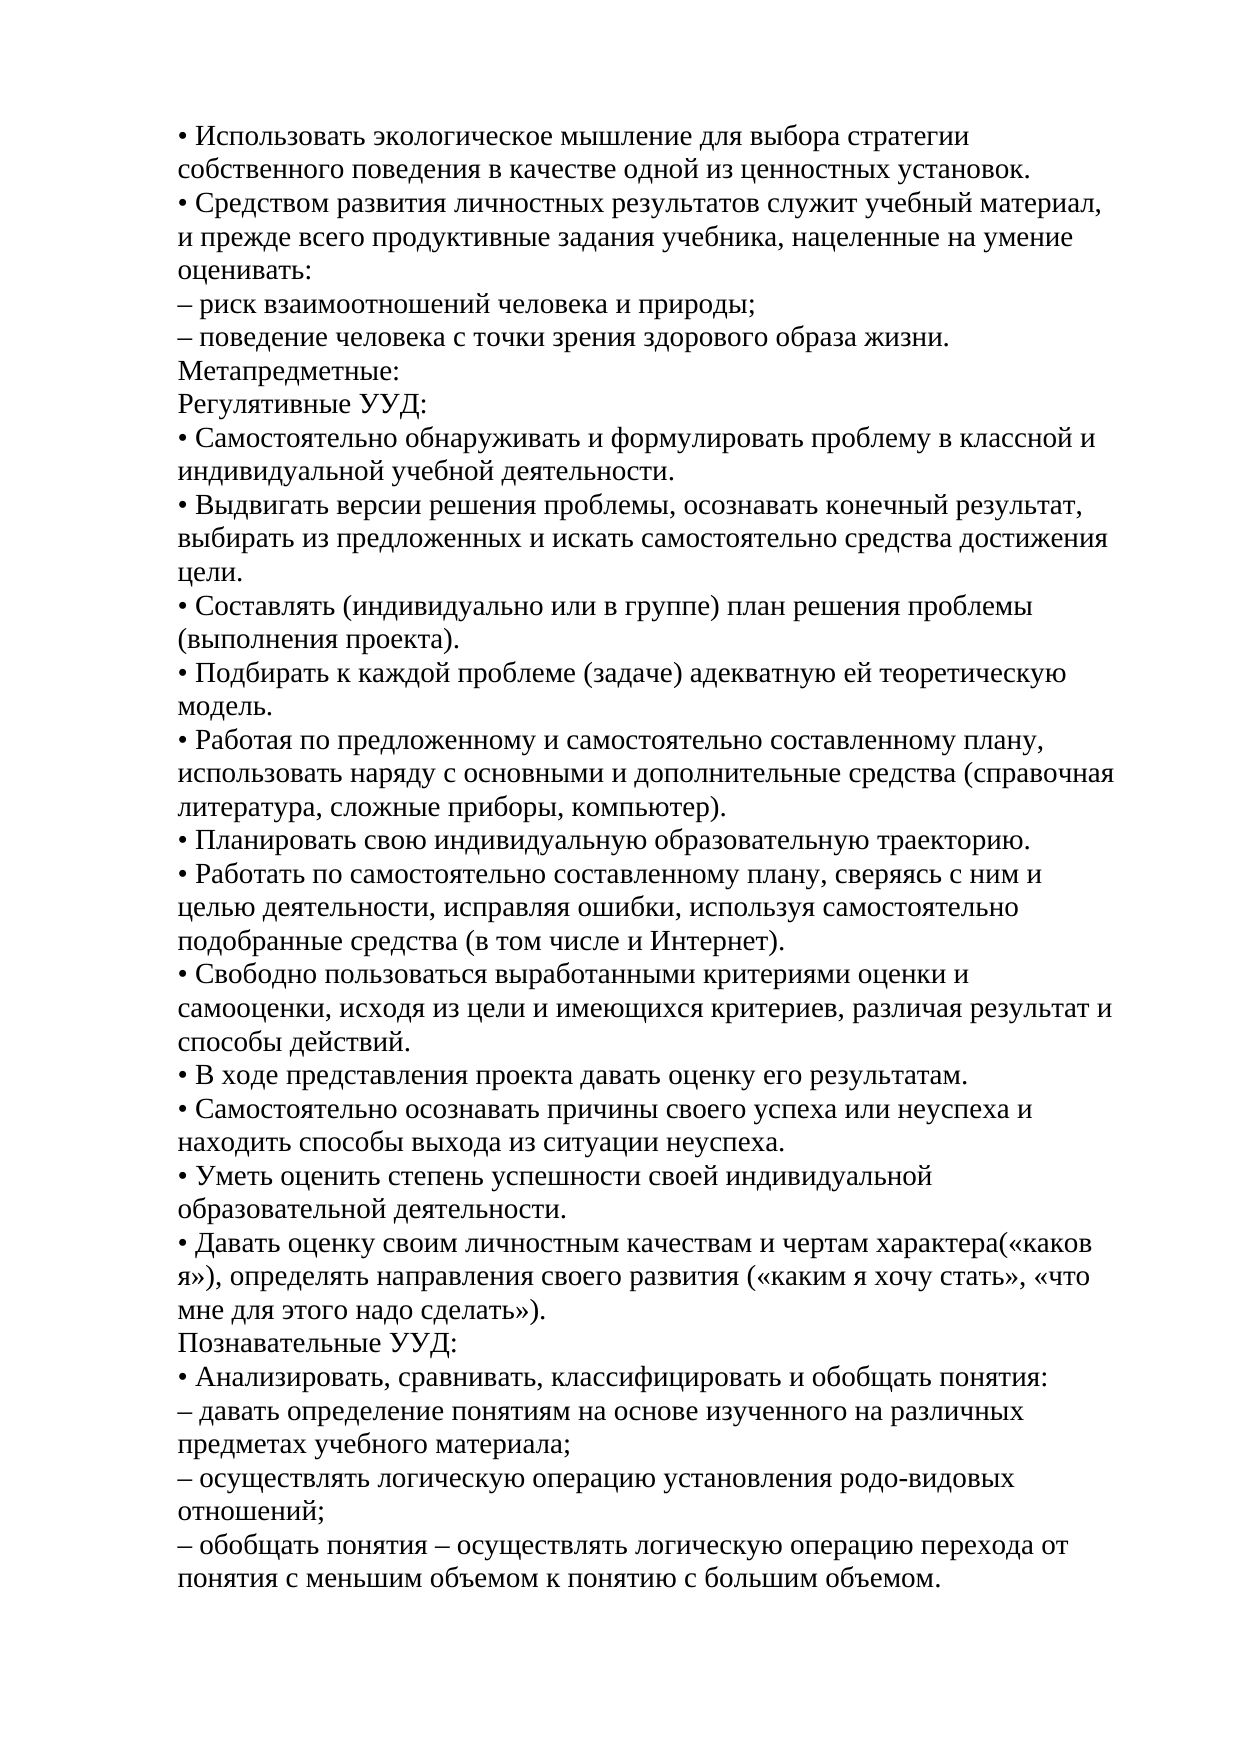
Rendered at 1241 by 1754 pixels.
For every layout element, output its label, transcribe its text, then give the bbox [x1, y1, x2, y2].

text Метапредметные: [177, 353, 1122, 386]
text • Свободно пользоваться выработанными критериями оценки и самооценки, исходя из цели и имеющихся критериев, различая результат и способы действий. [177, 957, 1122, 1057]
text – давать определение понятиям на основе изученного на различных предметах учебного материала; [177, 1393, 1122, 1460]
text • Работать по самостоятельно составленному плану, сверяясь с ним и целью деятельности, исправляя ошибки, используя самостоятельно подобранные средства (в том числе и Интернет). [177, 856, 1122, 957]
text • Самостоятельно осознавать причины своего успеха или неуспеха и находить способы выхода из ситуации неуспеха. [177, 1091, 1122, 1158]
text Регулятивные УУД: [177, 386, 1122, 420]
text • Подбирать к каждой проблеме (задаче) адекватную ей теоретическую модель. [177, 655, 1122, 722]
text • Уметь оценить степень успешности своей индивидуальной образовательной деятельности. [177, 1158, 1122, 1225]
text – обобщать понятия – осуществлять логическую операцию перехода от понятия с меньшим объемом к понятию с большим объемом. [177, 1527, 1122, 1594]
text • Составлять (индивидуально или в группе) план решения проблемы (выполнения проекта). [177, 588, 1122, 655]
text Познавательные УУД: [177, 1326, 1122, 1359]
text • Анализировать, сравнивать, классифицировать и обобщать понятия: [177, 1359, 1122, 1393]
text – осуществлять логическую операцию установления родо-видовых отношений; [177, 1460, 1122, 1527]
text • Выдвигать версии решения проблемы, осознавать конечный результат, выбирать из предложенных и искать самостоятельно средства достижения цели. [177, 487, 1122, 588]
text • Самостоятельно обнаруживать и формулировать проблему в классной и индивидуальной учебной деятельности. [177, 420, 1122, 487]
text • Планировать свою индивидуальную образовательную траекторию. [177, 822, 1122, 856]
text • Средством развития личностных результатов служит учебный материал, и прежде всего продуктивные задания учебника, нацеленные на умение оценивать: [177, 185, 1122, 286]
text • В ходе представления проекта давать оценку его результатам. [177, 1057, 1122, 1091]
text • Работая по предложенному и самостоятельно составленному плану, использовать наряду с основными и дополнительные средства (справочная литература, сложные приборы, компьютер). [177, 722, 1122, 822]
text • Использовать экологическое мышление для выбора стратегии собственного поведения в качестве одной из ценностных установок. [177, 118, 1122, 185]
text • Давать оценку своим личностным качествам и чертам характера(«каков я»), определять направления своего развития («каким я хочу стать», «что мне для этого надо сделать»). [177, 1225, 1122, 1326]
text – риск взаимоотношений человека и природы; [177, 286, 1122, 319]
text – поведение человека с точки зрения здорового образа жизни. [177, 319, 1122, 353]
